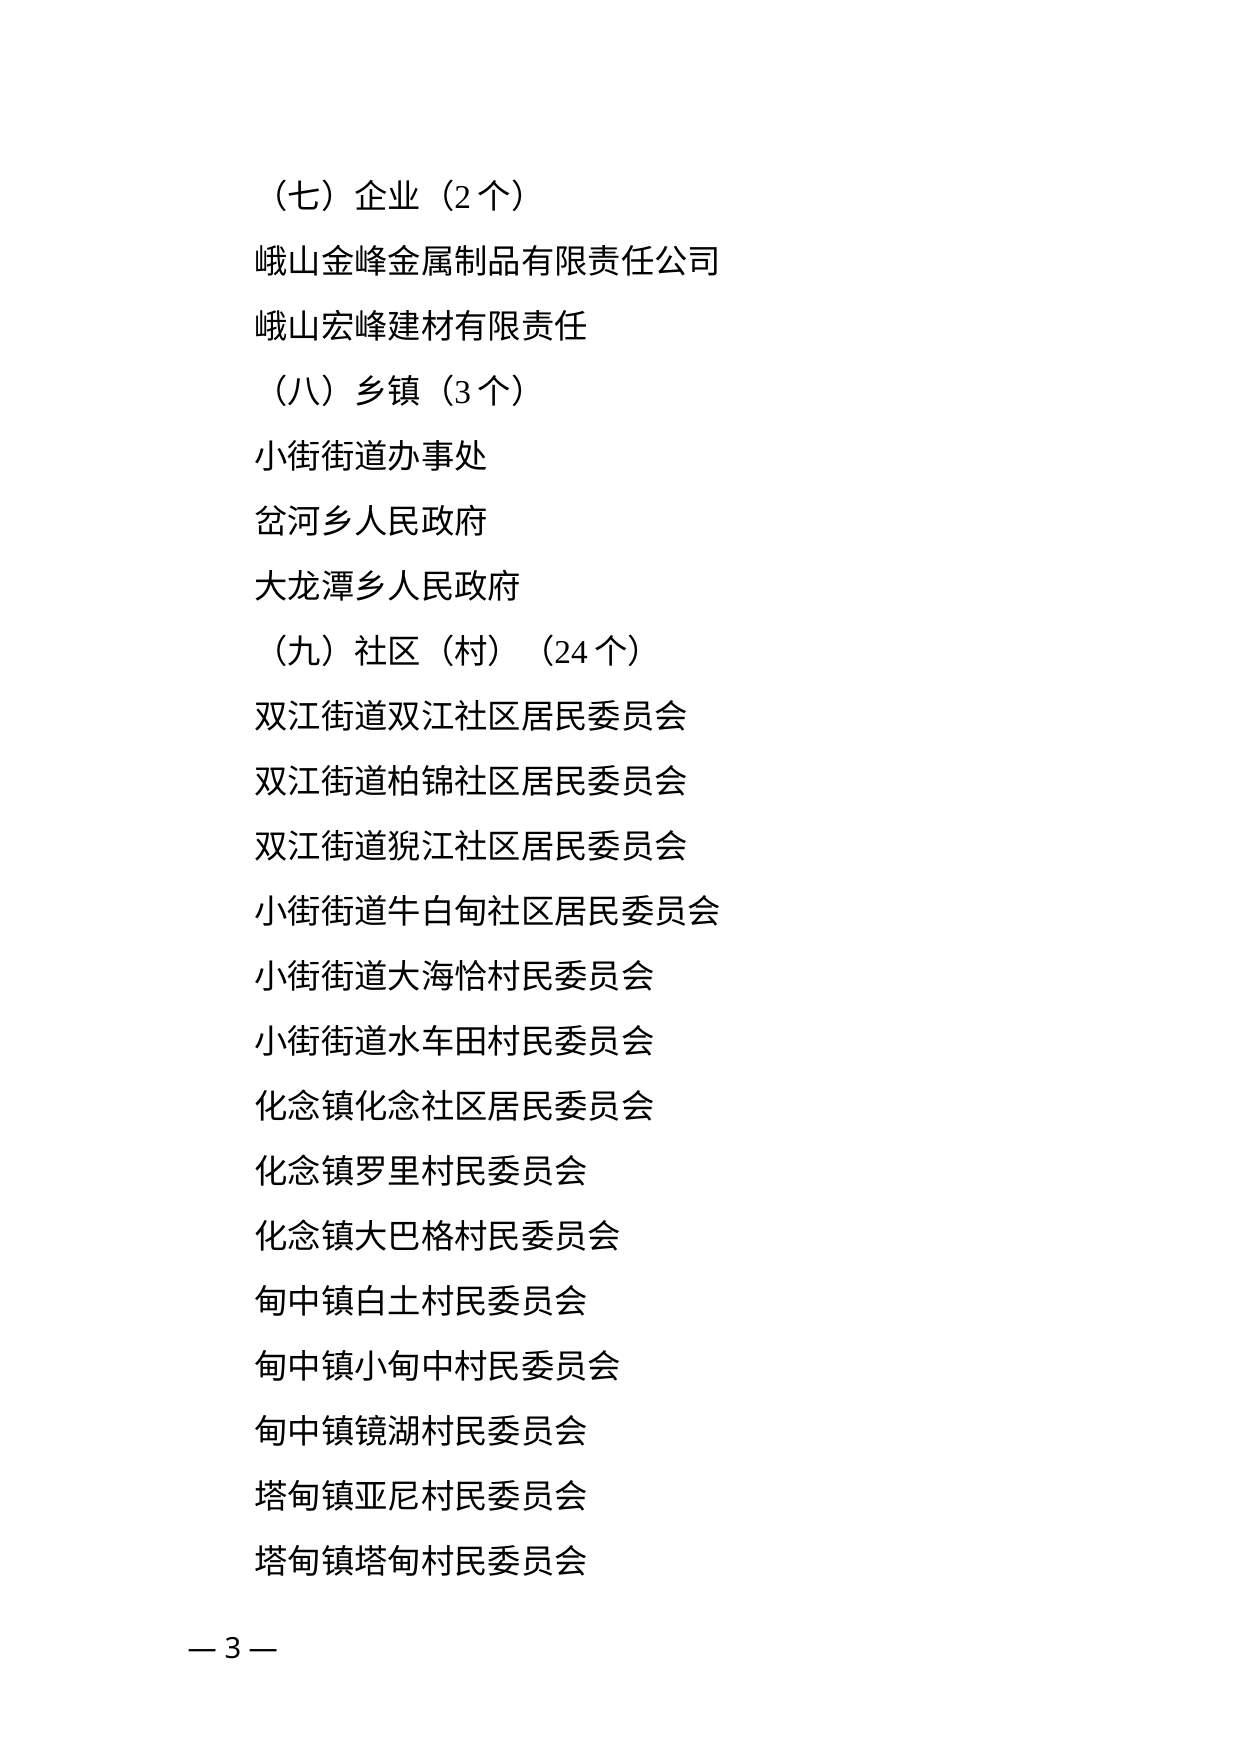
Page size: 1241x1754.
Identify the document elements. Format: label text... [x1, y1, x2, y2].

list 小街街道办事处 [187, 422, 1053, 487]
list 化念镇化念社区居民委员会 [187, 1072, 1053, 1137]
list 峨山金峰金属制品有限责任公司 [187, 227, 1053, 292]
list 企业（2个） [187, 162, 1053, 227]
list 小街街道牛白甸社区居民委员会 [187, 877, 1053, 942]
list 化念镇罗里村民委员会 [187, 1137, 1053, 1202]
list 甸中镇小甸中村民委员会 [187, 1332, 1053, 1397]
list 塔甸镇塔甸村民委员会 [187, 1527, 1053, 1592]
list 乡镇（3个） [187, 357, 1053, 422]
list 甸中镇白土村民委员会 [187, 1267, 1053, 1332]
list 峨山宏峰建材有限责任 [187, 292, 1053, 357]
list 小街街道大海恰村民委员会 [187, 942, 1053, 1007]
list 岔河乡人民政府 [187, 487, 1053, 552]
list 小街街道水车田村民委员会 [187, 1007, 1053, 1072]
list 大龙潭乡人民政府 [187, 552, 1053, 617]
list 甸中镇镜湖村民委员会 [187, 1397, 1053, 1462]
list 双江街道猊江社区居民委员会 [187, 812, 1053, 877]
list 塔甸镇亚尼村民委员会 [187, 1462, 1053, 1527]
list 社区（村）（24个） [187, 617, 1053, 682]
list 双江街道双江社区居民委员会 [187, 682, 1053, 747]
list 化念镇大巴格村民委员会 [187, 1202, 1053, 1267]
list 双江街道柏锦社区居民委员会 [187, 747, 1053, 812]
